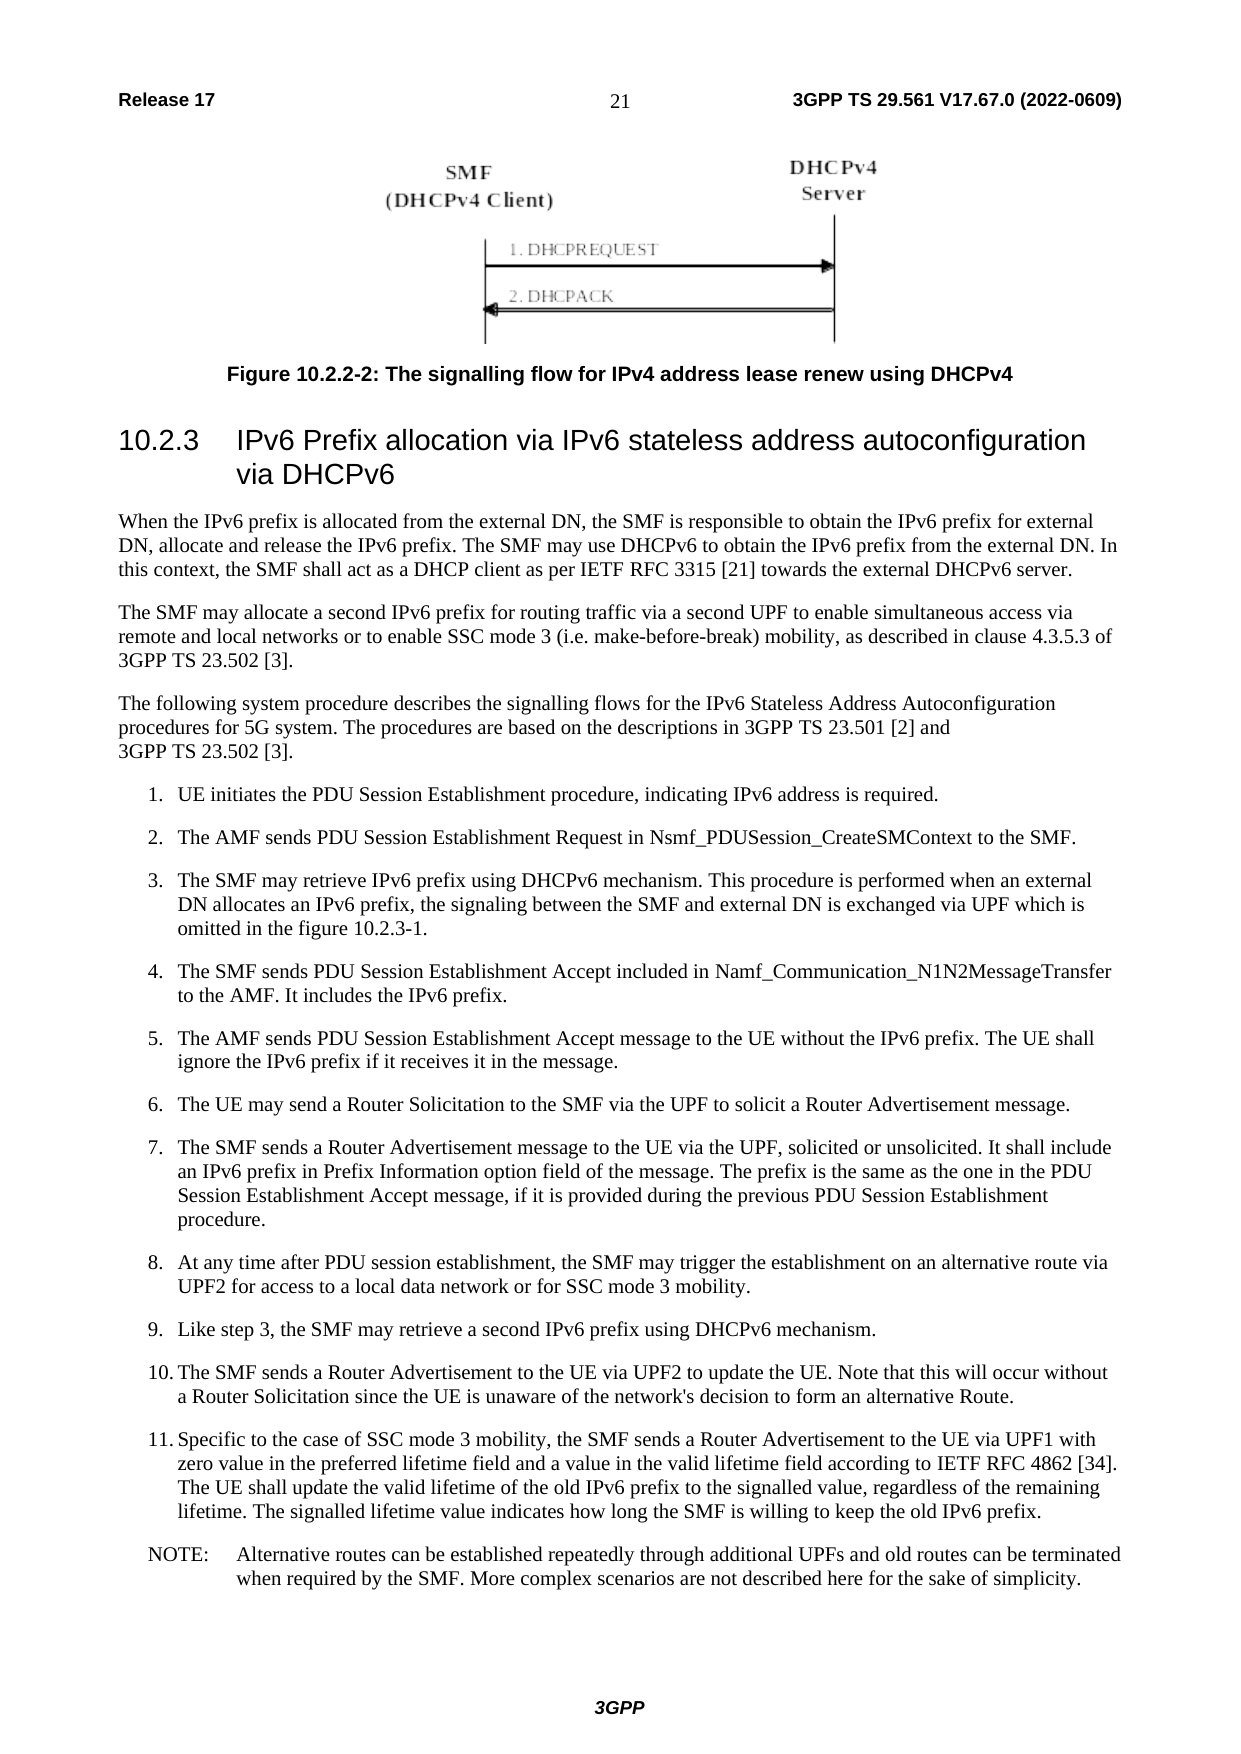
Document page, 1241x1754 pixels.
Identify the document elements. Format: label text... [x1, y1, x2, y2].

text 11. Specific to the case of SSC mode 3 mobility, the SMF sends a Router Advertisement to the UE via UPF1 with zero value in the preferred lifetime field and a value in the valid lifetime field according to IETF RFC 4862 [34]. The UE shall update the valid lifetime of the old IPv6 prefix to the signalled value, regardless of the remaining lifetime. The signalled lifetime value indicates how long the SMF is willing to keep the old IPv6 prefix. [148, 1427, 1122, 1523]
text The following system procedure describes the signalling flows for the IPv6 Stateless Address Autoconfiguration procedures for 5G system. The procedures are based on the descriptions in 3GPP TS 23.501 [2] and 3GPP TS 23.502 [3]. [118, 691, 1122, 763]
text 4. The SMF sends PDU Session Establishment Accept included in Namf_Communication_N1N2MessageTransfer to the AMF. It includes the IPv6 prefix. [148, 958, 1122, 1007]
text 2. The AMF sends PDU Session Establishment Request in Nsmf_PDUSession_CreateSMContext to the SMF. [148, 825, 1122, 849]
text The SMF may allocate a second IPv6 prefix for routing traffic via a second UPF to enable simultaneous access via remote and local networks or to enable SSC mode 3 (i.e. make-before-break) mobility, as described in clause 4.3.5.3 of 3GPP TS 23.502 [3]. [118, 600, 1122, 672]
text Figure 10.2.2-2: The signalling flow for IPv4 address lease renew using DHCPv4 [118, 362, 1122, 386]
subtitle 10.2.3 IPv6 Prefix allocation via IPv6 stateless address autoconfiguration via DHCPv6 [118, 423, 1122, 490]
text NOTE: Alternative routes can be established repeatedly through additional UPFs and old routes can be terminated when required by the SMF. More complex scenarios are not described here for the sake of simplicity. [148, 1542, 1122, 1590]
text 5. The AMF sends PDU Session Establishment Accept message to the UE without the IPv6 prefix. The UE shall ignore the IPv6 prefix if it receives it in the message. [148, 1025, 1122, 1073]
text When the IPv6 prefix is allocated from the external DN, the SMF is responsible to obtain the IPv6 prefix for external DN, allocate and release the IPv6 prefix. The SMF may use DHCPv6 to obtain the IPv6 prefix from the external DN. In this context, the SMF shall act as a DHCP client as per IETF RFC 3315 [21] towards the external DHCPv6 server. [118, 509, 1122, 581]
text 3. The SMF may retrieve IPv6 prefix using DHCPv6 mechanism. This procedure is performed when an external DN allocates an IPv6 prefix, the signaling between the SMF and external DN is exchanged via UPF which is omitted in the figure 10.2.3-1. [148, 868, 1122, 940]
text 10. The SMF sends a Router Advertisement to the UE via UPF2 to update the UE. Note that this will occur without a Router Solicitation since the UE is unaware of the network's decision to form an alternative Route. [148, 1360, 1122, 1408]
text 7. The SMF sends a Router Advertisement message to the UE via the UPF, solicited or unsolicited. It shall include an IPv6 prefix in Prefix Information option field of the message. The prefix is the same as the one in the PDU Session Establishment Accept message, if it is provided during the previous PDU Session Establishment procedure. [148, 1135, 1122, 1231]
text 6. The UE may send a Router Solicitation to the SMF via the UPF to solicit a Router Advertisement message. [148, 1092, 1122, 1116]
text 9. Like step 3, the SMF may retrieve a second IPv6 prefix using DHCPv6 mechanism. [148, 1317, 1122, 1341]
text 1. UE initiates the PDU Session Establishment procedure, indicating IPv6 address is required. [148, 782, 1122, 806]
text 8. At any time after PDU session establishment, the SMF may trigger the establishment on an alternative route via UPF2 for access to a local data network or for SSC mode 3 mobility. [148, 1250, 1122, 1298]
